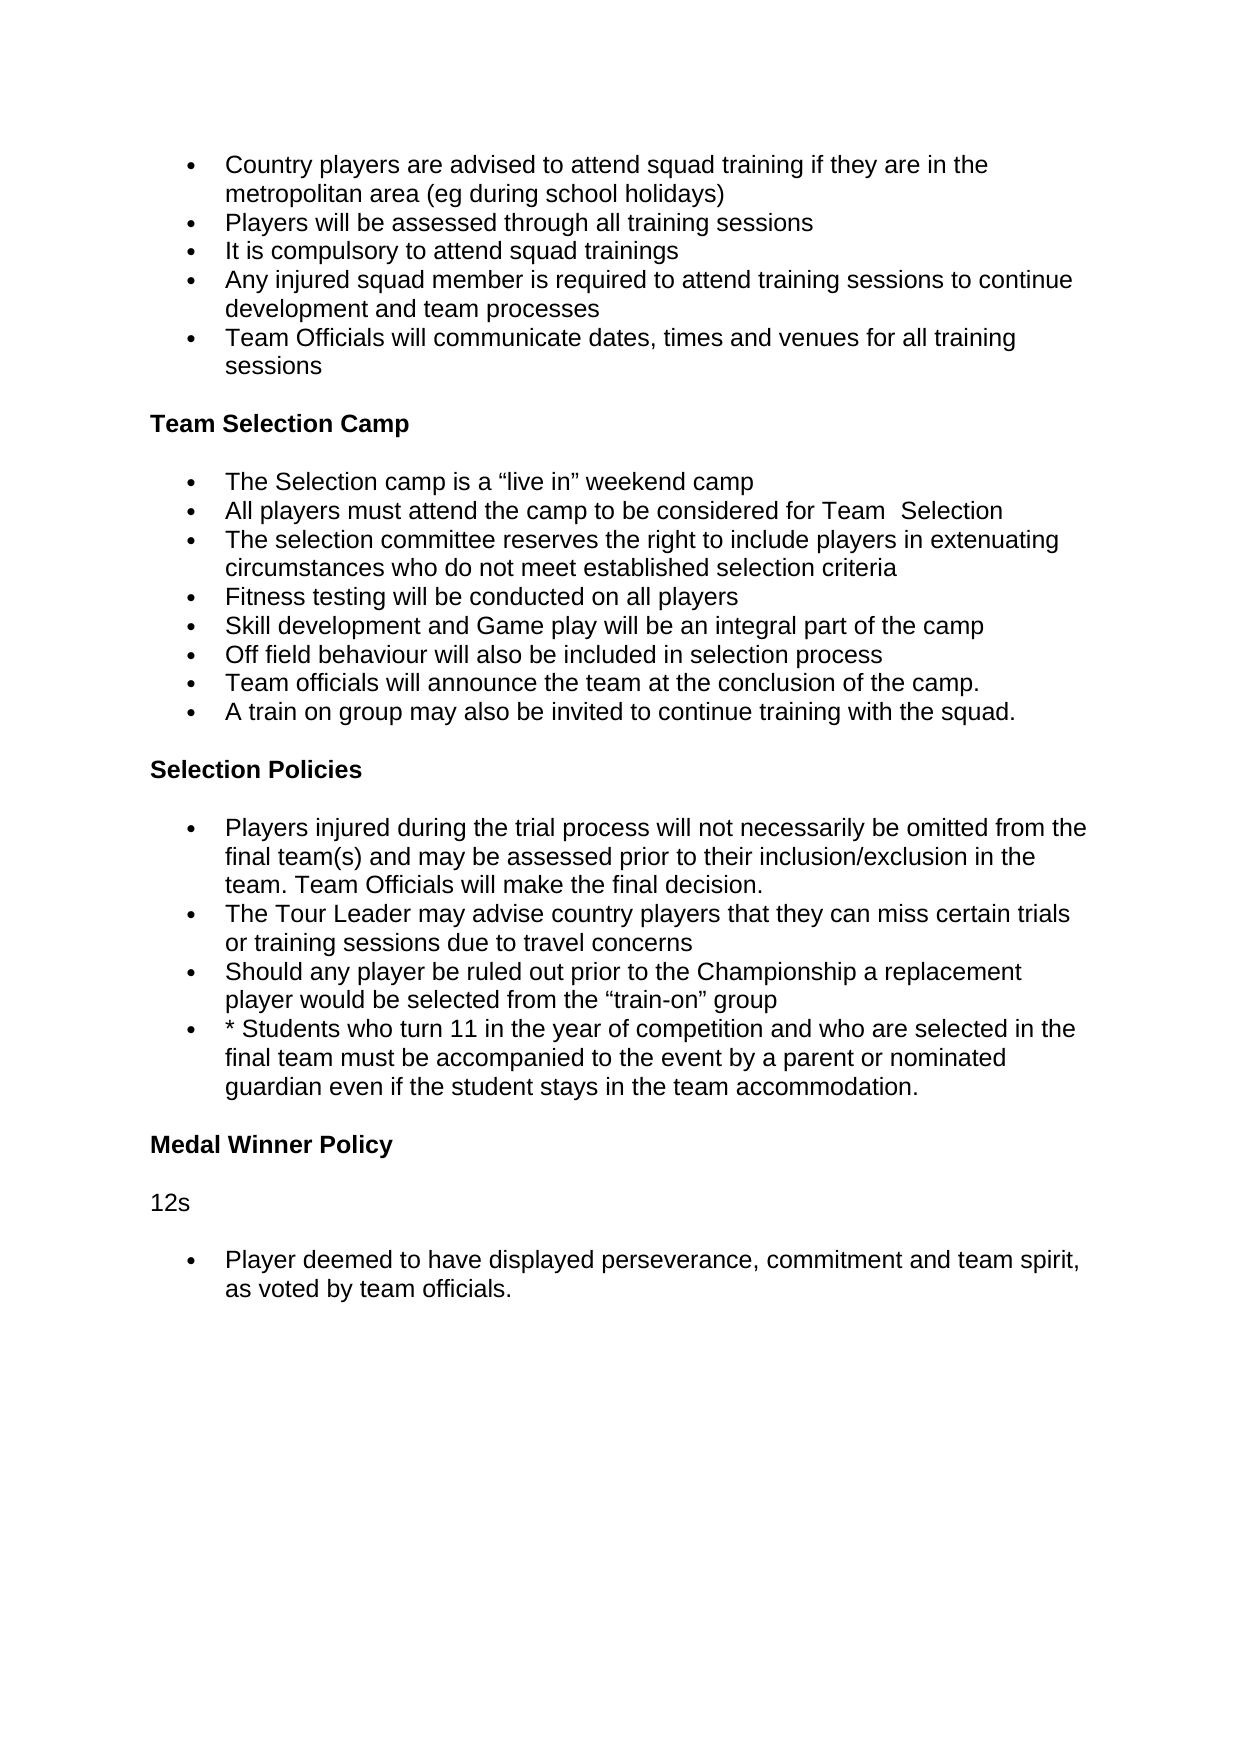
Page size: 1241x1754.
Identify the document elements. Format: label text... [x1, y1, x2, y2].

list Off field behaviour will also be included in selection process [187, 639, 1090, 668]
text Team Selection Camp [150, 409, 1090, 438]
list Player deemed to have displayed perseverance, commitment and team spirit, as voted by team officials. [187, 1245, 1090, 1303]
list The Selection camp is a “live in” weekend camp [187, 467, 1090, 496]
list Should any player be ruled out prior to the Championship a replacement player would be selected from the “train-on” group [187, 957, 1090, 1014]
list Players injured during the trial process will not necessarily be omitted from the final team(s) and may be assessed prior to their inclusion/exclusion in the team. Team Officials will make the final decision. [187, 813, 1090, 899]
list Team officials will announce the team at the conclusion of the camp. [187, 668, 1090, 697]
list The selection committee reserves the right to include players in extenuating circumstances who do not meet established selection criteria [187, 524, 1090, 582]
list A train on group may also be invited to continue training with the squad. [187, 697, 1090, 726]
list Skill development and Game play will be an integral part of the camp [187, 611, 1090, 639]
list Country players are advised to attend squad training if they are in the metropolitan area (eg during school holidays) [187, 150, 1090, 207]
list * Students who turn 11 in the year of competition and who are selected in the final team must be accompanied to the event by a parent or nominated guardian even if the student stays in the team accommodation. [187, 1014, 1090, 1100]
list Team Officials will communicate dates, times and venues for all training sessions [187, 322, 1090, 380]
list Any injured squad member is required to attend training sessions to continue development and team processes [187, 265, 1090, 322]
list The Tour Leader may advise country players that they can miss certain trials or training sessions due to travel concerns [187, 899, 1090, 957]
list Fitness testing will be conducted on all players [187, 582, 1090, 611]
text 12s [150, 1187, 1090, 1216]
text Medal Winner Policy [150, 1129, 1090, 1158]
list All players must attend the camp to be considered for Team Selection [187, 496, 1090, 524]
list Players will be assessed through all training sessions [187, 207, 1090, 236]
text Selection Policies [150, 755, 1090, 784]
list It is compulsory to attend squad trainings [187, 236, 1090, 265]
